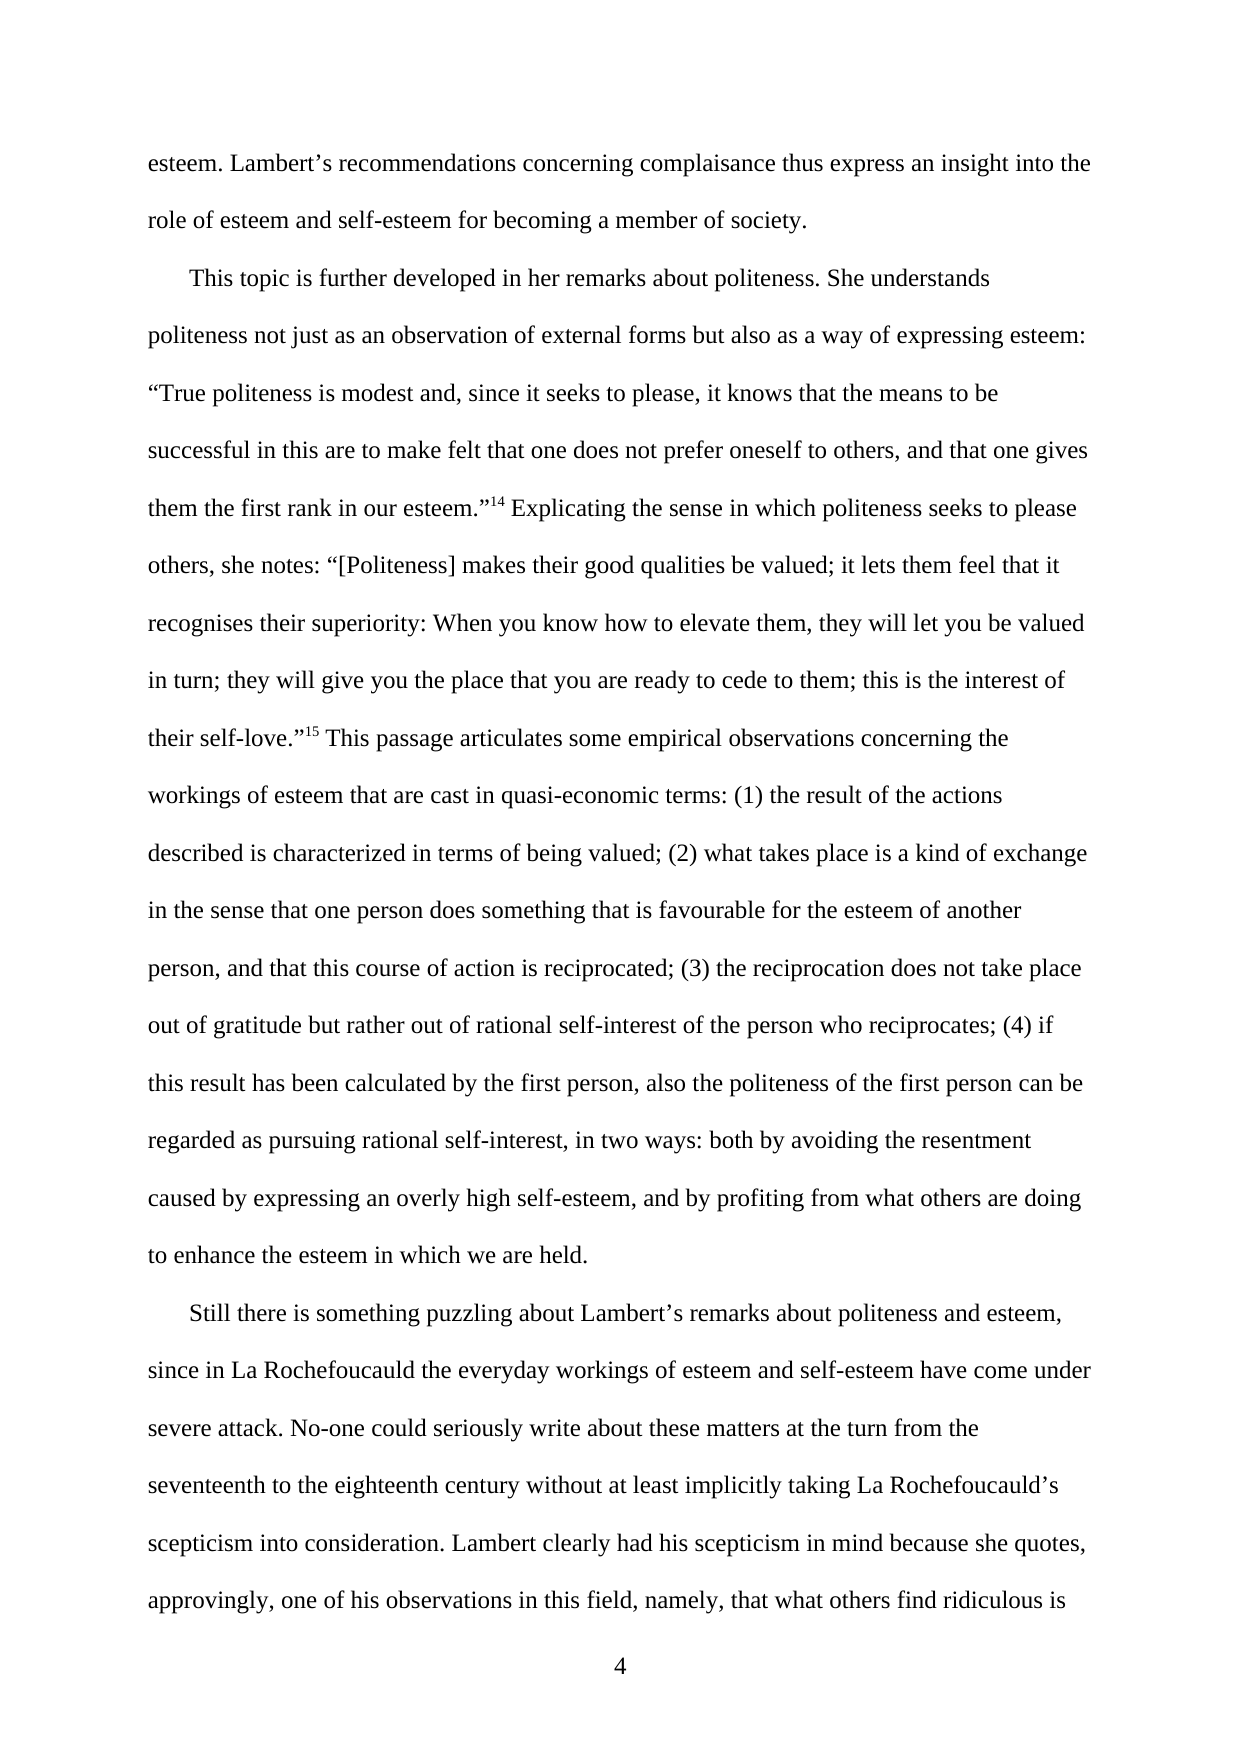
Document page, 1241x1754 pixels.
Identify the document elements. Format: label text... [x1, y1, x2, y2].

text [148, 148, 1093, 234]
text This topic is further developed in her remarks about politeness. She understands politeness not just as an observation of external forms but also as a way of expressing esteem: “True politeness is modest and, since it seeks to please, it knows that the means to be successful in this are to make felt that one does not prefer oneself to others, and that one gives them the first rank in our esteem.” Explicating the sense in which politeness seeks to please others, she notes: “[Politeness] makes their good qualities be valued; it lets them feel that it recognises their superiority: When you know how to elevate them, they will let you be valued in turn; they will give you the place that you are ready to cede to them; this is the interest of their self-love.” This passage articulates some empirical observations concerning the workings of esteem that are cast in quasi-economic terms: (1) the result of the actions described is characterized in terms of being valued; (2) what takes place is a kind of exchange in the sense that one person does something that is favourable for the esteem of another person, and that this course of action is reciprocated; (3) the reciprocation does not take place out of gratitude but rather out of rational self-interest of the person who reciprocates; (4) if this result has been calculated by the first person, also the politeness of the first person can be regarded as pursuing rational self-interest, in two ways: both by avoiding the resentment caused by expressing an overly high self-esteem, and by profiting from what others are doing to enhance the esteem in which we are held. [148, 263, 1093, 1269]
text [148, 1298, 1093, 1614]
